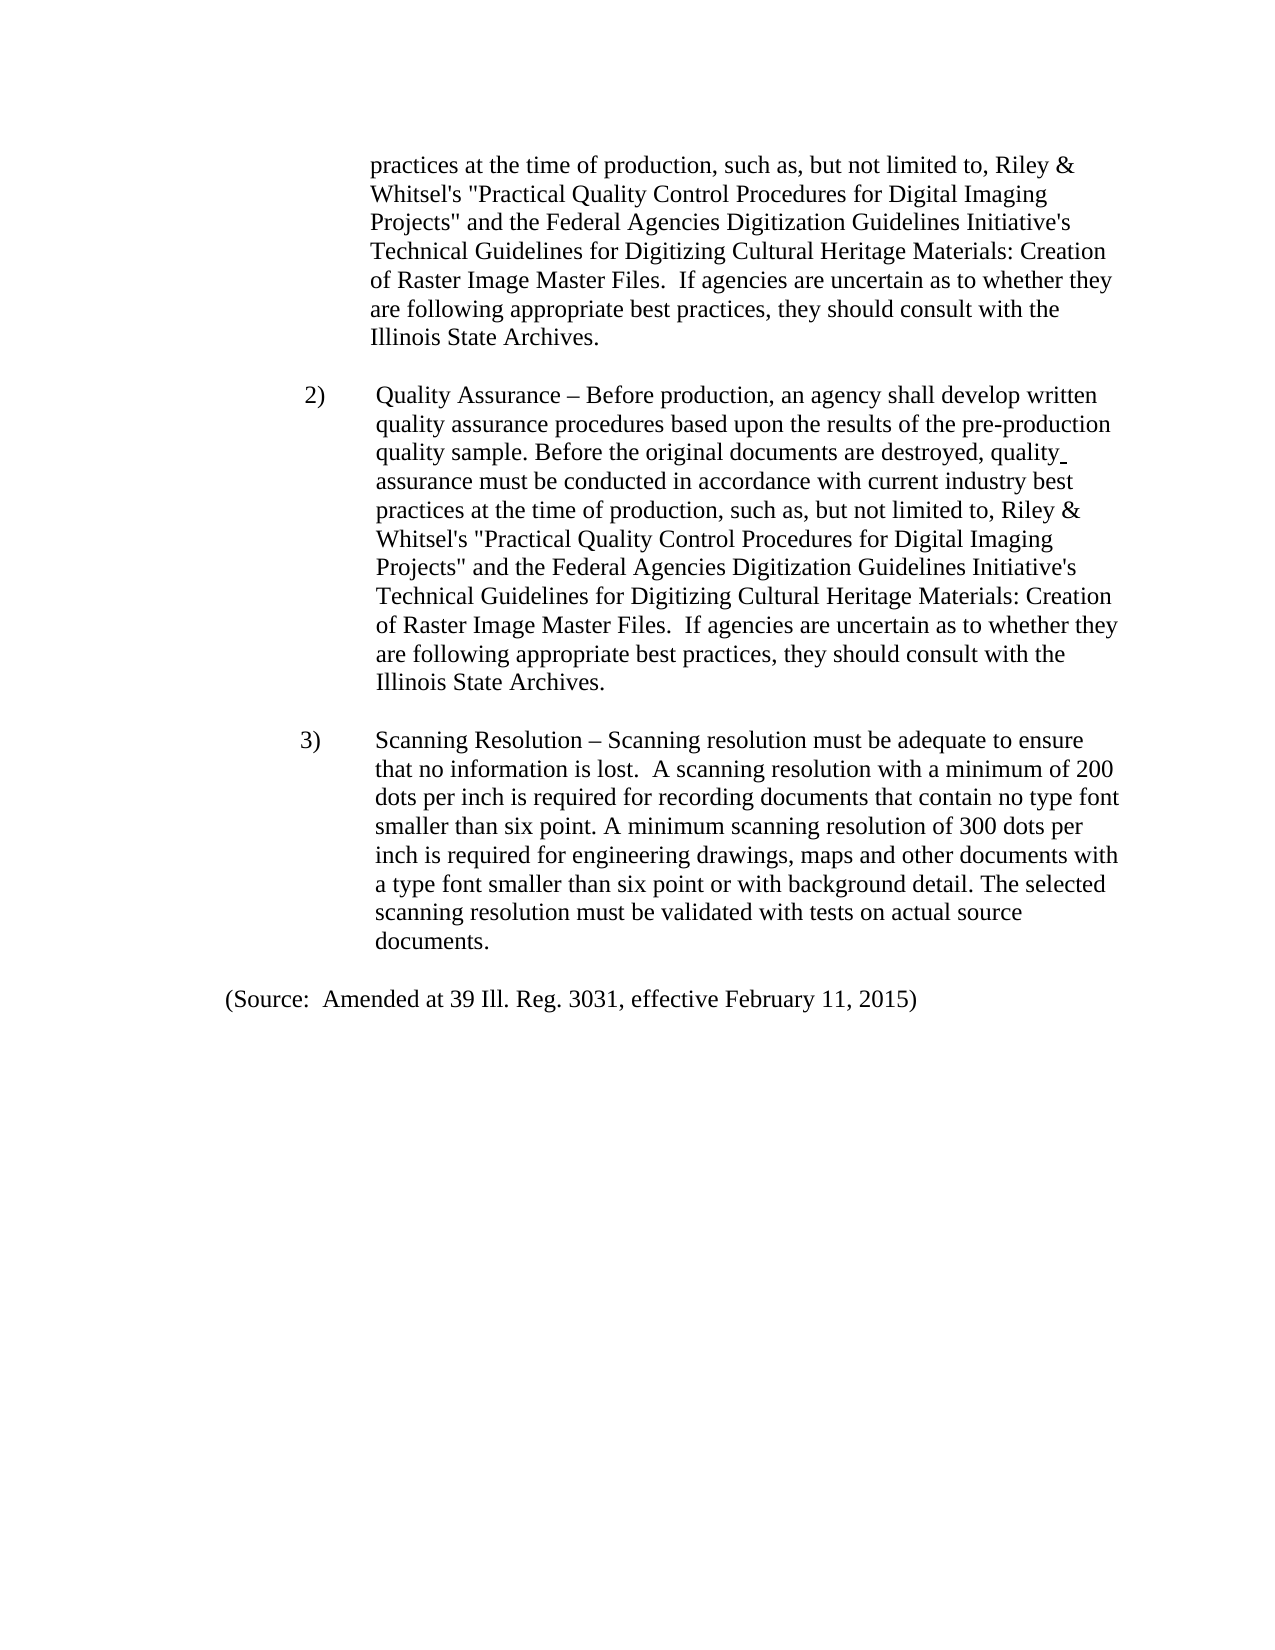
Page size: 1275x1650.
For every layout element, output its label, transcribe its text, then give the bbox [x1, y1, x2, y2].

text 3) Scanning Resolution – Scanning resolution must be adequate to ensure that no information is lost. A scanning resolution with a minimum of 200 dots per inch is required for recording documents that contain no type font smaller than six point. A minimum scanning resolution of 300 dots per inch is required for engineering drawings, maps and other documents with a type font smaller than six point or with background detail. The selected scanning resolution must be validated with tests on actual source documents. [300, 725, 1125, 955]
text (Source: Amended at 39 Ill. Reg. 3031, effective February 11, 2015) [225, 984, 1125, 1012]
text 2) Quality Assurance – Before production, an agency shall develop written quality assurance procedures based upon the results of the pre-production quality sample. Before the original documents are destroyed, quality assurance must be conducted in accordance with current industry best practices at the time of production, such as, but not limited to, Riley & Whitsel's "Practical Quality Control Procedures for Digital Imaging Projects" and the Federal Agencies Digitization Guidelines Initiative's Technical Guidelines for Digitizing Cultural Heritage Materials: Creation of Raster Image Master Files. If agencies are uncertain as to whether they are following appropriate best practices, they should consult with the Illinois State Archives. [304, 380, 1125, 696]
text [298, 150, 1125, 351]
